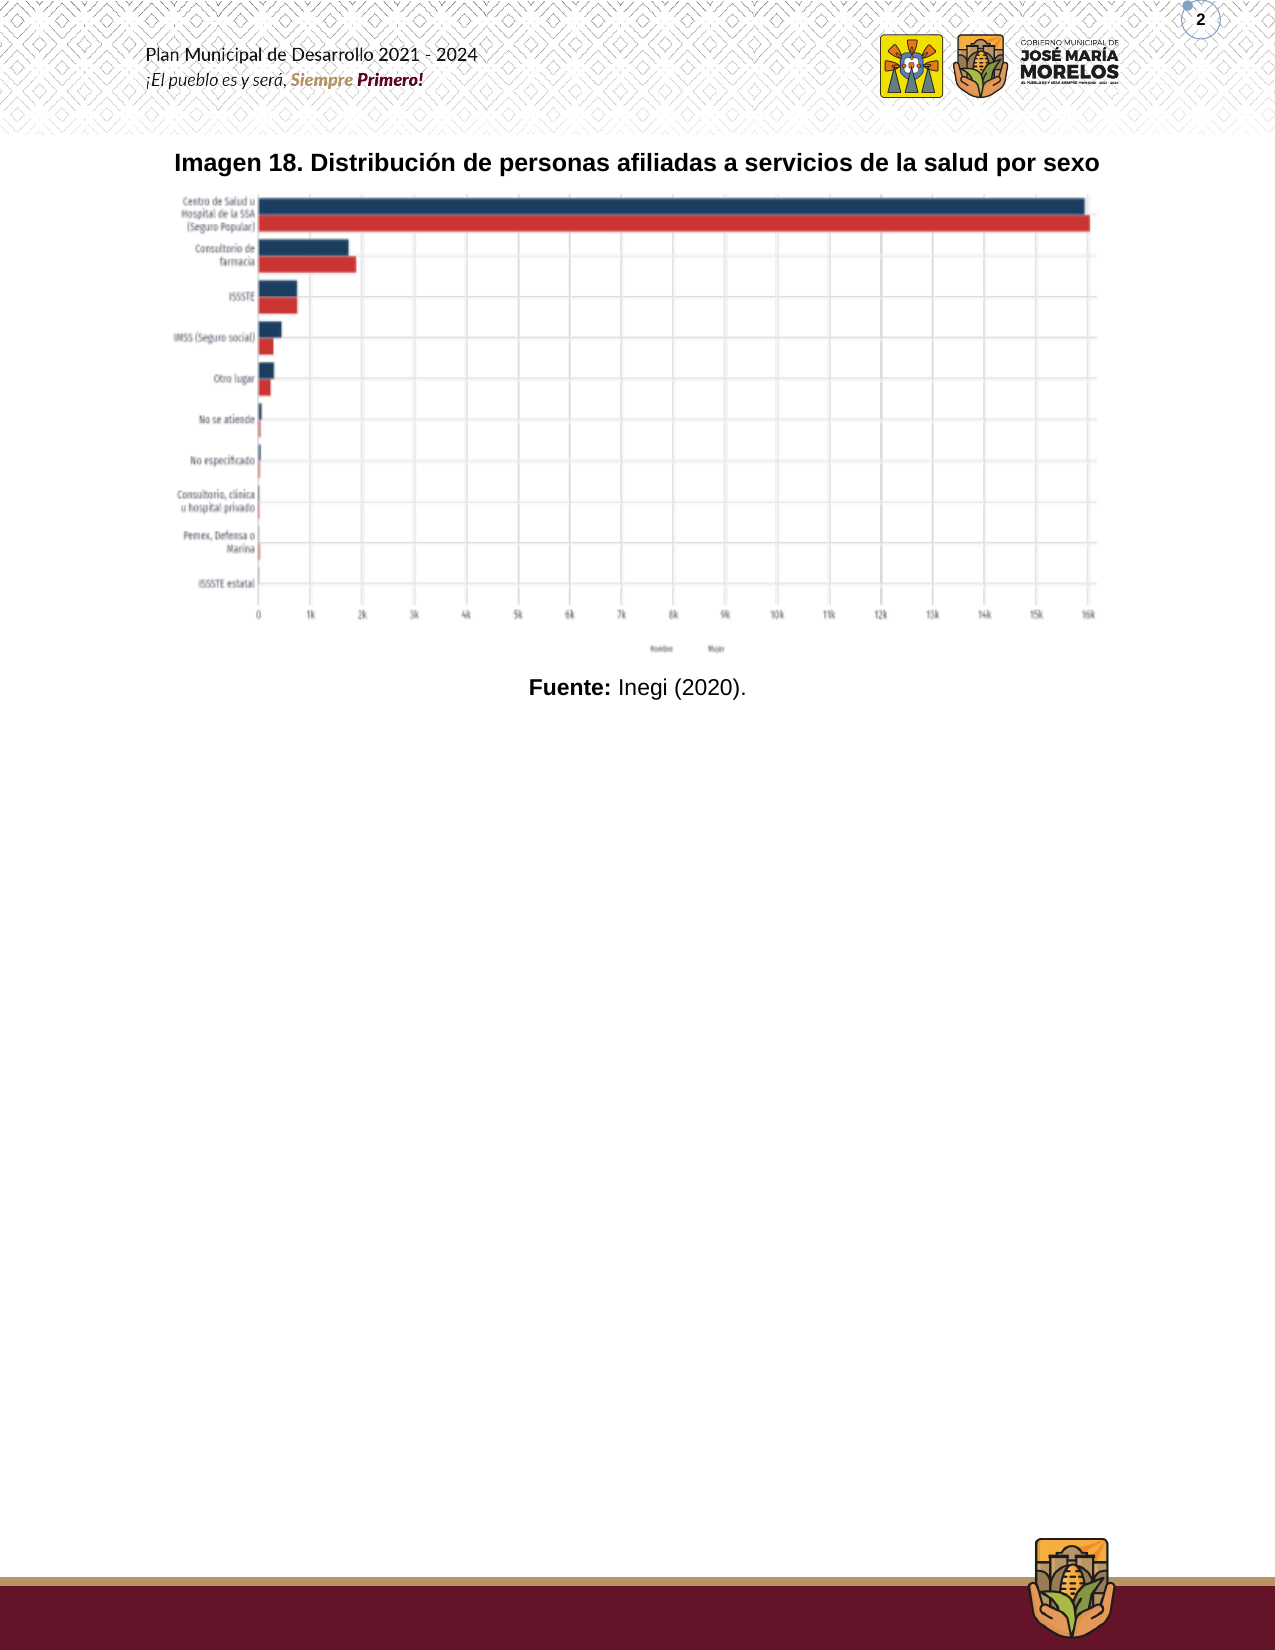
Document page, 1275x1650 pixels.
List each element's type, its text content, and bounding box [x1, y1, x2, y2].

text Fuente: Inegi (2020). [148, 674, 1127, 700]
picture [147, 190, 1128, 660]
picture [1183, 1, 1219, 38]
picture [0, 1523, 1275, 1650]
picture [0, 1, 1275, 135]
text Imagen 18. Distribución de personas afiliadas a servicios de la salud por sexo [148, 148, 1127, 190]
